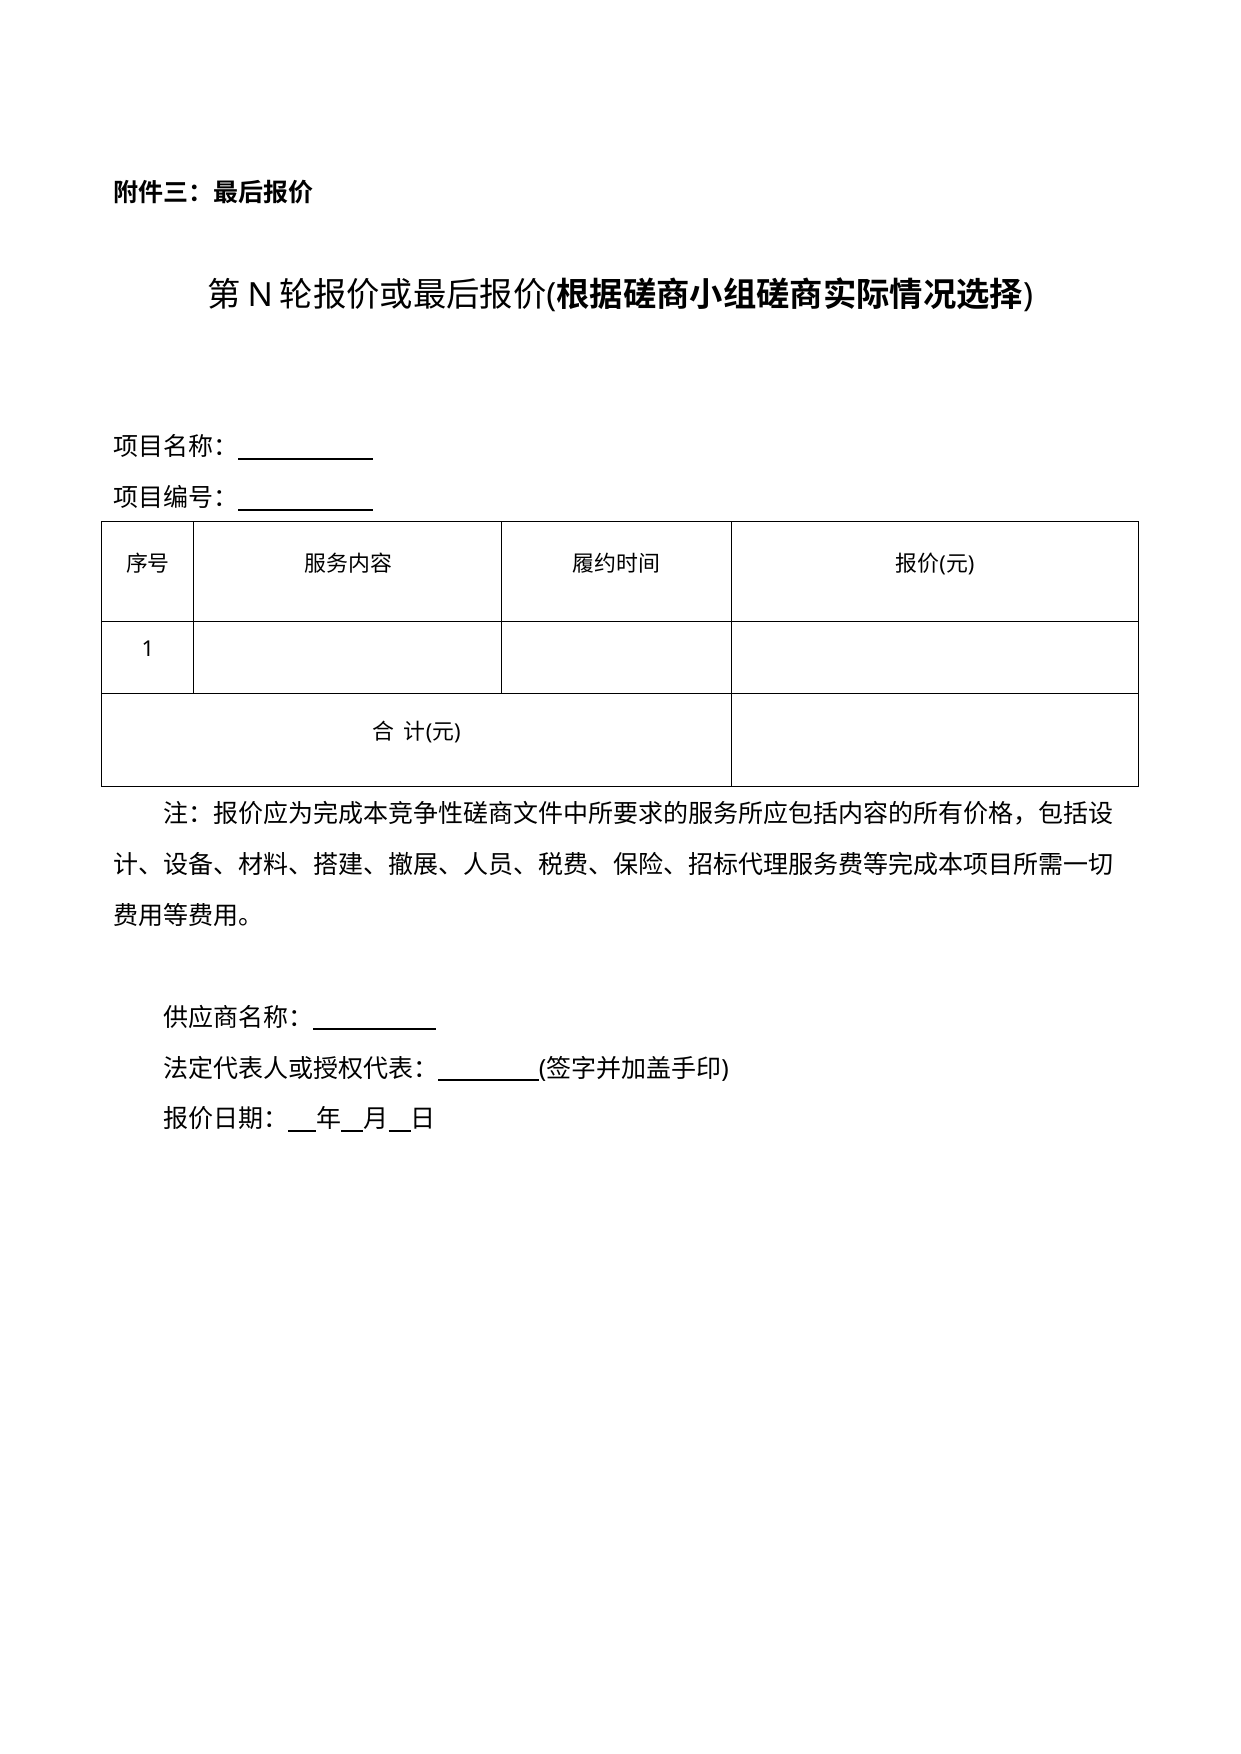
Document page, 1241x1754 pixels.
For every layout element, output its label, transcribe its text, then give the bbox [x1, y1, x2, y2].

text 附件三：最后报价 [113, 165, 1127, 216]
table_header 履约时间 [502, 522, 731, 621]
text 项目名称： [113, 419, 1127, 470]
table_header 序号 [102, 522, 193, 621]
text 供应商名称： [113, 990, 1127, 1041]
table_cell [502, 622, 731, 693]
table_cell [194, 622, 501, 693]
table_cell 1 [102, 622, 193, 693]
text 报价日期： 年 月 日 [113, 1092, 1127, 1142]
text 第N轮报价或最后报价(根据磋商小组磋商实际情况选择) [113, 267, 1127, 318]
text 项目编号： [113, 470, 1127, 521]
table_cell [732, 694, 1138, 786]
table_header 服务内容 [194, 522, 501, 621]
table_cell [732, 622, 1138, 693]
text 注：报价应为完成本竞争性磋商文件中所要求的服务所应包括内容的所有价格，包括设计、设备、材料、搭建、撤展、人员、税费、保险、招标代理服务费等完成本项目所需一切费用等费用。 [113, 787, 1127, 939]
table_header 报价(元) [732, 522, 1138, 621]
table_cell 合 计(元) [102, 694, 731, 786]
text 法定代表人或授权代表： (签字并加盖手印) [113, 1041, 1127, 1092]
